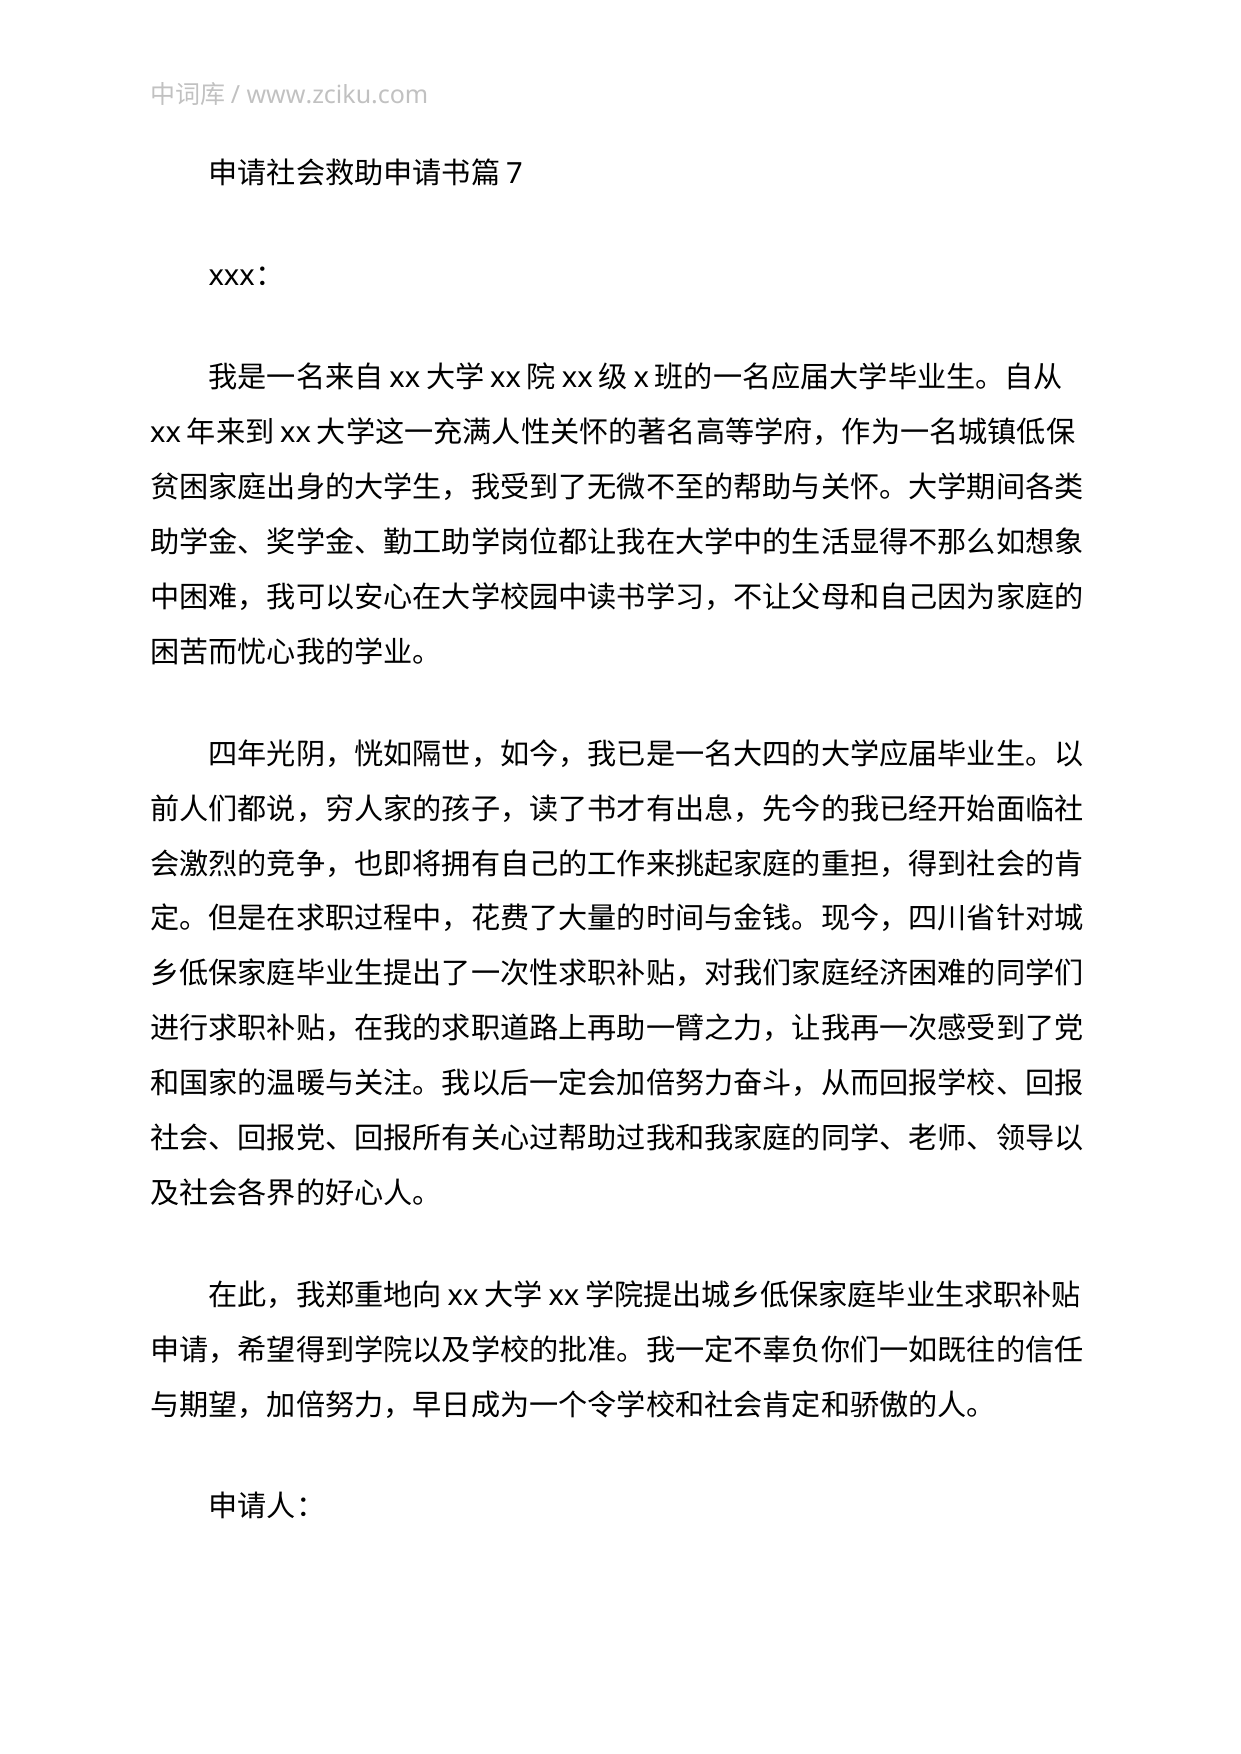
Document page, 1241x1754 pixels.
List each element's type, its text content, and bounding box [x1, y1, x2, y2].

text 申请人： [150, 1483, 1090, 1525]
text xxx： [150, 252, 1090, 294]
text 我是一名来自xx大学xx院xx级x班的一名应届大学毕业生。自从xx年来到xx大学这一充满人性关怀的著名高等学府，作为一名城镇低保贫困家庭出身的大学生，我受到了无微不至的帮助与关怀。大学期间各类助学金、奖学金、勤工助学岗位都让我在大学中的生活显得不那么如想象中困难，我可以安心在大学校园中读书学习，不让父母和自己因为家庭的困苦而忧心我的学业。 [150, 354, 1090, 671]
text 在此，我郑重地向xx大学xx学院提出城乡低保家庭毕业生求职补贴申请，希望得到学院以及学校的批准。我一定不辜负你们一如既往的信任与期望，加倍努力，早日成为一个令学校和社会肯定和骄傲的人。 [150, 1271, 1090, 1423]
text 申请社会救助申请书篇7 [150, 150, 1090, 192]
text 四年光阴，恍如隔世，如今，我已是一名大四的大学应届毕业生。以前人们都说，穷人家的孩子，读了书才有出息，先今的我已经开始面临社会激烈的竞争，也即将拥有自己的工作来挑起家庭的重担，得到社会的肯定。但是在求职过程中，花费了大量的时间与金钱。现今，四川省针对城乡低保家庭毕业生提出了一次性求职补贴，对我们家庭经济困难的同学们进行求职补贴，在我的求职道路上再助一臂之力，让我再一次感受到了党和国家的温暖与关注。我以后一定会加倍努力奋斗，从而回报学校、回报社会、回报党、回报所有关心过帮助过我和我家庭的同学、老师、领导以及社会各界的好心人。 [150, 730, 1090, 1212]
